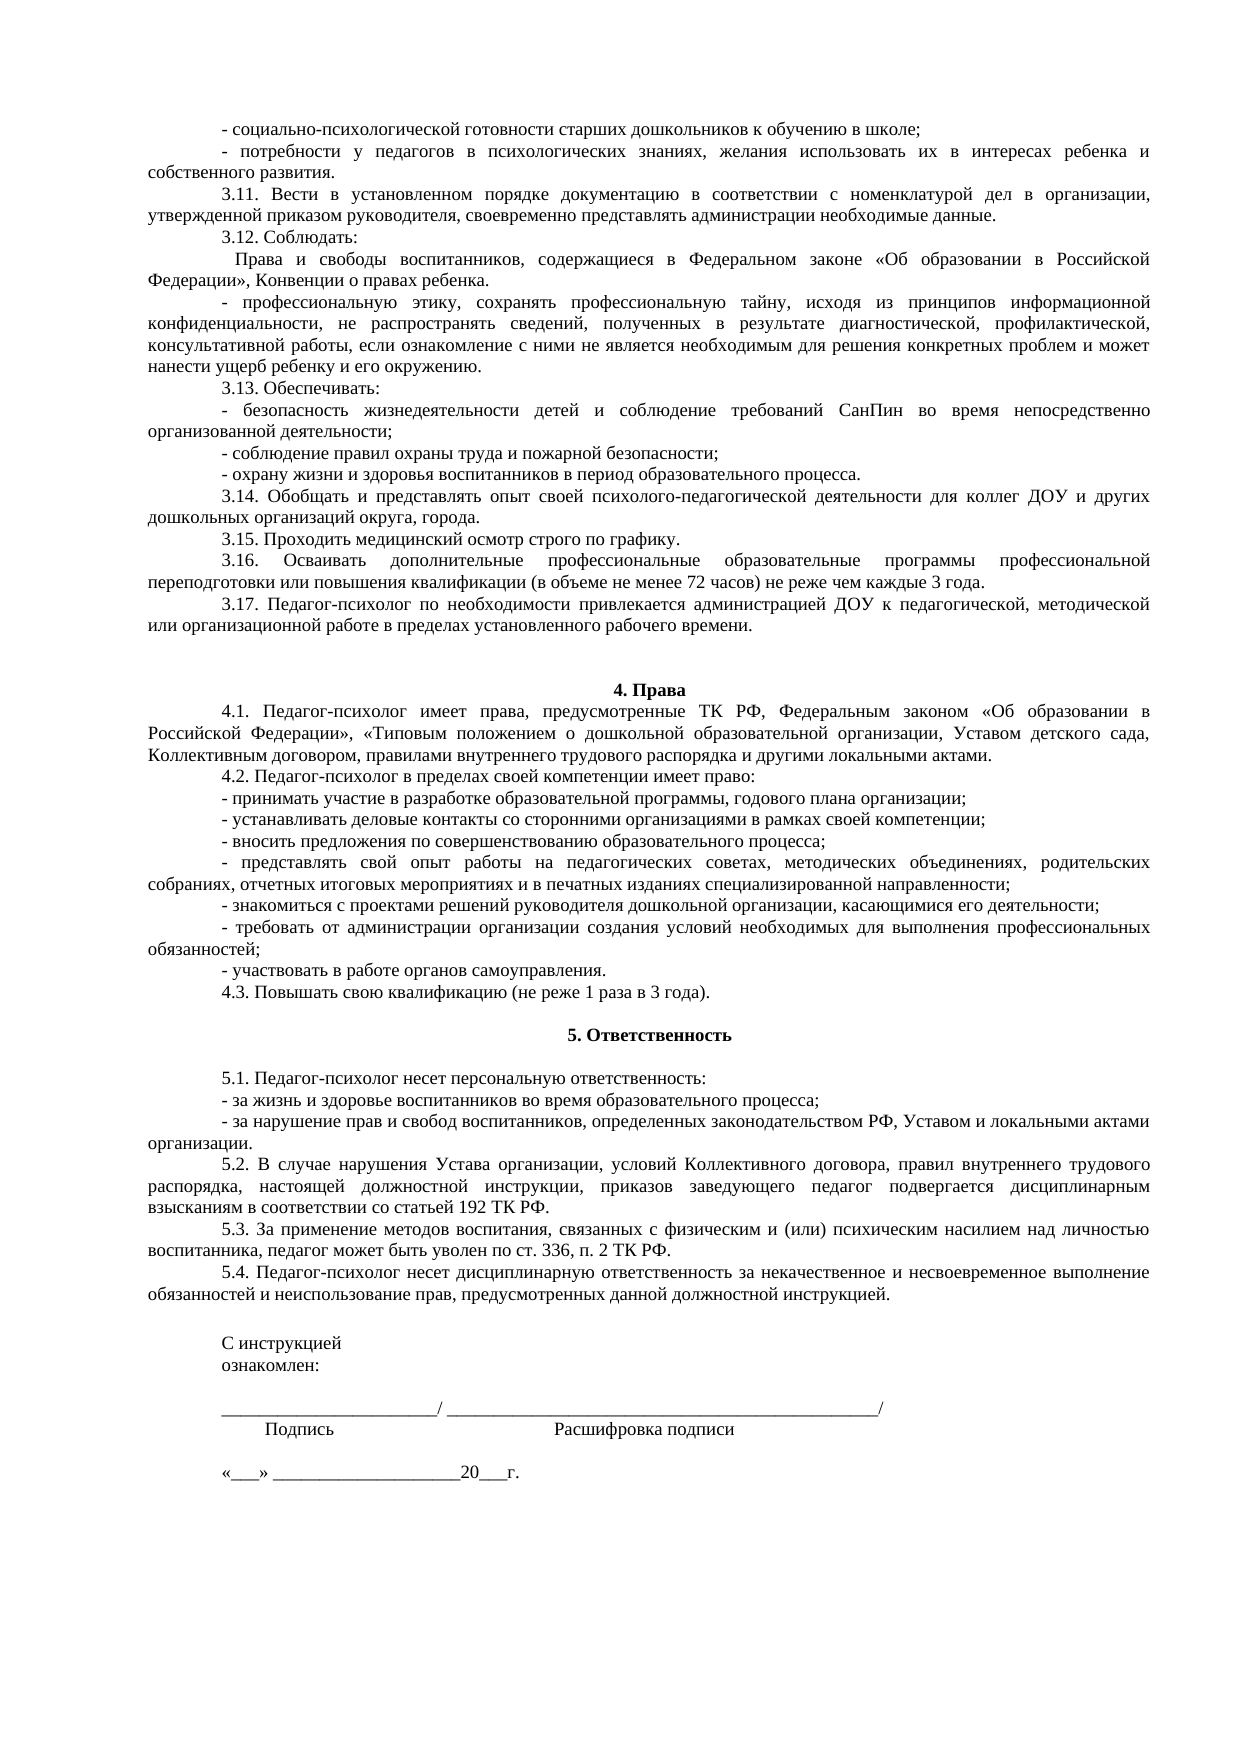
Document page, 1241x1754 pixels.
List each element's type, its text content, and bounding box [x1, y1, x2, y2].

text - участвовать в работе органов самоуправления. [148, 959, 1152, 981]
text 3.11. Вести в установленном порядке документацию в соответствии с номенклатурой дел в организации, утвержденной приказом руководителя, своевременно представлять администрации необходимые данные. [148, 183, 1152, 226]
text Подпись Расшифровка подписи [148, 1418, 1152, 1440]
text - вносить предложения по совершенствованию образовательного процесса; [148, 830, 1152, 851]
text 5.2. В случае нарушения Устава организации, условий Коллективного договора, правил внутреннего трудового распорядка, настоящей должностной инструкции, приказов заведующего педагог подвергается дисциплинарным взысканиям в соответствии со статьей 192 ТК РФ. [148, 1153, 1152, 1218]
text 5.4. Педагог-психолог несет дисциплинарную ответственность за некачественное и несвоевременное выполнение обязанностей и неиспользование прав, предусмотренных данной должностной инструкцией. [148, 1261, 1152, 1304]
text 4.3. Повышать свою квалификацию (не реже 1 раза в 3 года). [148, 981, 1152, 1002]
text «___» ____________________20___г. [148, 1461, 1152, 1483]
text 3.12. Соблюдать: [148, 226, 1152, 247]
text - безопасность жизнедеятельности детей и соблюдение требований СанПин во время непосредственно организованной деятельности; [148, 398, 1152, 442]
text 4. Права [148, 679, 1152, 700]
text - представлять свой опыт работы на педагогических советах, методических объединениях, родительских собраниях, отчетных итоговых мероприятиях и в печатных изданиях специализированной направленности; [148, 851, 1152, 894]
text - социально-психологической готовности старших дошкольников к обучению в школе; [148, 118, 1152, 140]
text - за нарушение прав и свобод воспитанников, определенных законодательством РФ, Уставом и локальными актами организации. [148, 1110, 1152, 1153]
text - профессиональную этику, сохранять профессиональную тайну, исходя из принципов информационной конфиденциальности, не распространять сведений, полученных в результате диагностической, профилактической, консультативной работы, если ознакомление с ними не является необходимым для решения конкретных проблем и может нанести ущерб ребенку и его окружению. [148, 291, 1152, 377]
text 3.16. Осваивать дополнительные профессиональные образовательные программы профессиональной переподготовки или повышения квалификации (в объеме не менее 72 часов) не реже чем каждые 3 года. [148, 549, 1152, 592]
text 3.13. Обеспечивать: [148, 377, 1152, 398]
text - за жизнь и здоровье воспитанников во время образовательного процесса; [148, 1088, 1152, 1110]
text - потребности у педагогов в психологических знаниях, желания использовать их в интересах ребенка и собственного развития. [148, 140, 1152, 183]
text - охрану жизни и здоровья воспитанников в период образовательного процесса. [148, 463, 1152, 485]
text 4.1. Педагог-психолог имеет права, предусмотренные ТК РФ, Федеральным законом «Об образовании в Российской Федерации», «Типовым положением о дошкольной образовательной организации, Уставом детского сада, Коллективным договором, правилами внутреннего трудового распорядка и другими локальными актами. [148, 700, 1152, 765]
text 4.2. Педагог-психолог в пределах своей компетенции имеет право: [148, 765, 1152, 787]
text - принимать участие в разработке образовательной программы, годового плана организации; [148, 787, 1152, 808]
text _______________________/ ______________________________________________/ [148, 1397, 1152, 1418]
text 3.17. Педагог-психолог по необходимости привлекается администрацией ДОУ к педагогической, методической или организационной работе в пределах установленного рабочего времени. [148, 592, 1152, 636]
text - соблюдение правил охраны труда и пожарной безопасности; [148, 442, 1152, 463]
text Права и свободы воспитанников, содержащиеся в Федеральном законе «Об образовании в Российской Федерации», Конвенции о правах ребенка. [148, 247, 1152, 291]
text 3.14. Обобщать и представлять опыт своей психолого-педагогической деятельности для коллег ДОУ и других дошкольных организаций округа, города. [148, 485, 1152, 528]
text - знакомиться с проектами решений руководителя дошкольной организации, касающимися его деятельности; [148, 894, 1152, 916]
text - требовать от администрации организации создания условий необходимых для выполнения профессиональных обязанностей; [148, 916, 1152, 959]
text С инструкцией [148, 1332, 1152, 1354]
text 5.3. За применение методов воспитания, связанных с физическим и (или) психическим насилием над личностью воспитанника, педагог может быть уволен по ст. 336, п. 2 ТК РФ. [148, 1218, 1152, 1261]
text ознакомлен: [148, 1354, 1152, 1375]
text 3.15. Проходить медицинский осмотр строго по графику. [148, 528, 1152, 549]
text 5.1. Педагог-психолог несет персональную ответственность: [148, 1067, 1152, 1088]
text - устанавливать деловые контакты со сторонними организациями в рамках своей компетенции; [148, 808, 1152, 830]
text 5. Ответственность [148, 1024, 1152, 1045]
